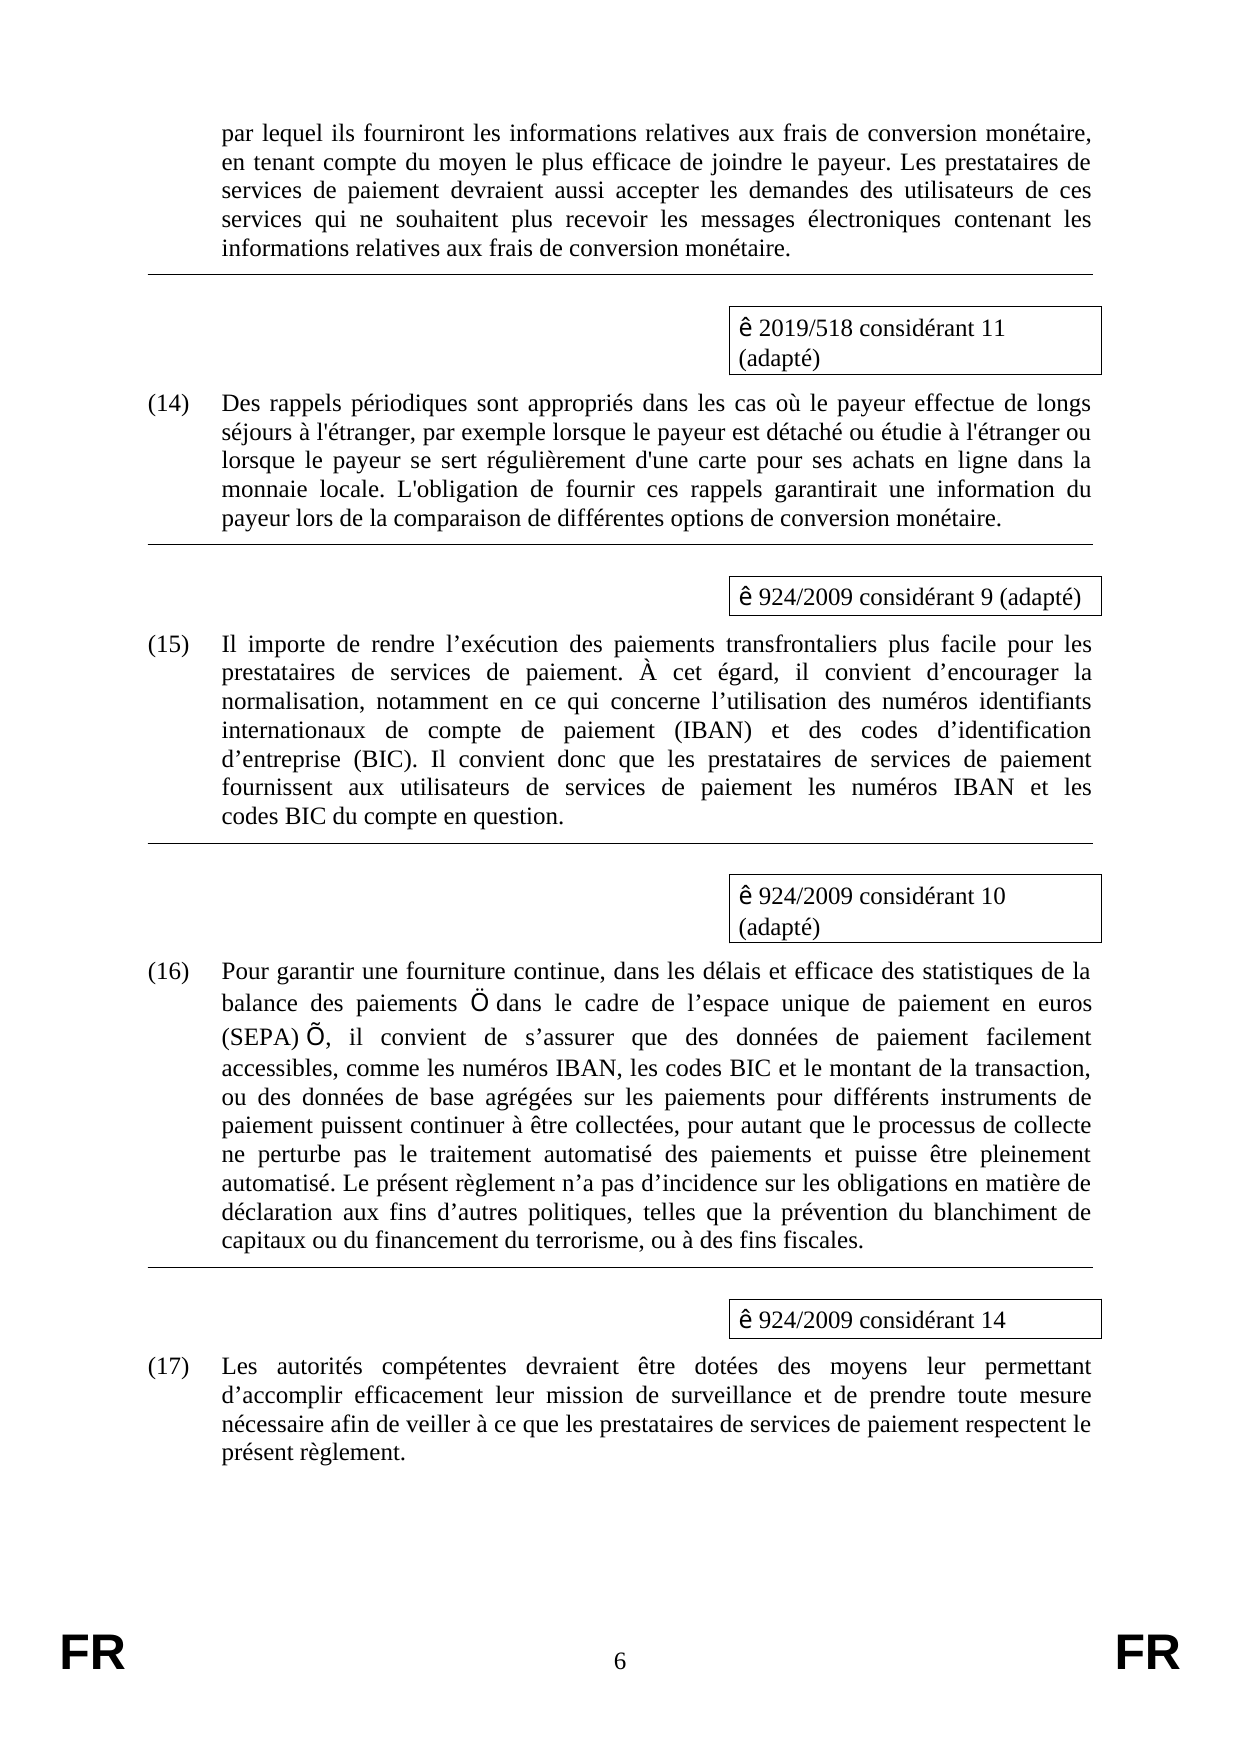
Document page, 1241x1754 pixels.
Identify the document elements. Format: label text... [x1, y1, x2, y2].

text ê 924/2009 considérant 9 (adapté) [730, 577, 1101, 615]
text ê 924/2009 considérant 10 (adapté) [730, 875, 1101, 942]
text (15) Il importe de rendre l’exécution des paiements transfrontaliers plus facile pour les prestataires de services de paiement. À cet égard, il convient d’encourager la normalisation, notamment en ce qui concerne l’utilisation des numéros identifiants internationaux de compte de paiement (IBAN) et des codes d’identification d’entreprise (BIC). Il convient donc que les prestataires de services de paiement fournissent aux utilisateurs de services de paiement les numéros IBAN et les codes BIC du compte en question. [148, 629, 1093, 830]
text (16) Pour garantir une fourniture continue, dans les délais et efficace des statistiques de la balance des paiements Ö dans le cadre de l’espace unique de paiement en euros (SEPA) Õ, il convient de s’assurer que des données de paiement facilement accessibles, comme les numéros IBAN, les codes BIC et le montant de la transaction, ou des données de base agrégées sur les paiements pour différents instruments de paiement puissent continuer à être collectées, pour autant que le processus de collecte ne perturbe pas le traitement automatisé des paiements et puisse être pleinement automatisé. Le présent règlement n’a pas d’incidence sur les obligations en matière de déclaration aux fins d’autres politiques, telles que la prévention du blanchiment de capitaux ou du financement du terrorisme, ou à des fins fiscales. [148, 956, 1093, 1254]
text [148, 118, 1093, 262]
text (14) Des rappels périodiques sont appropriés dans les cas où le payeur effectue de longs séjours à l'étranger, par exemple lorsque le payeur est détaché ou étudie à l'étranger ou lorsque le payeur se sert régulièrement d'une carte pour ses achats en ligne dans la monnaie locale. L'obligation de fournir ces rappels garantirait une information du payeur lors de la comparaison de différentes options de conversion monétaire. [148, 388, 1093, 532]
text ê 2019/518 considérant 11 (adapté) [730, 307, 1101, 374]
text ê 924/2009 considérant 14 [730, 1300, 1101, 1338]
text (17) Les autorités compétentes devraient être dotées des moyens leur permettant d’accomplir efficacement leur mission de surveillance et de prendre toute mesure nécessaire afin de veiller à ce que les prestataires de services de paiement respectent le présent règlement. [148, 1351, 1093, 1466]
